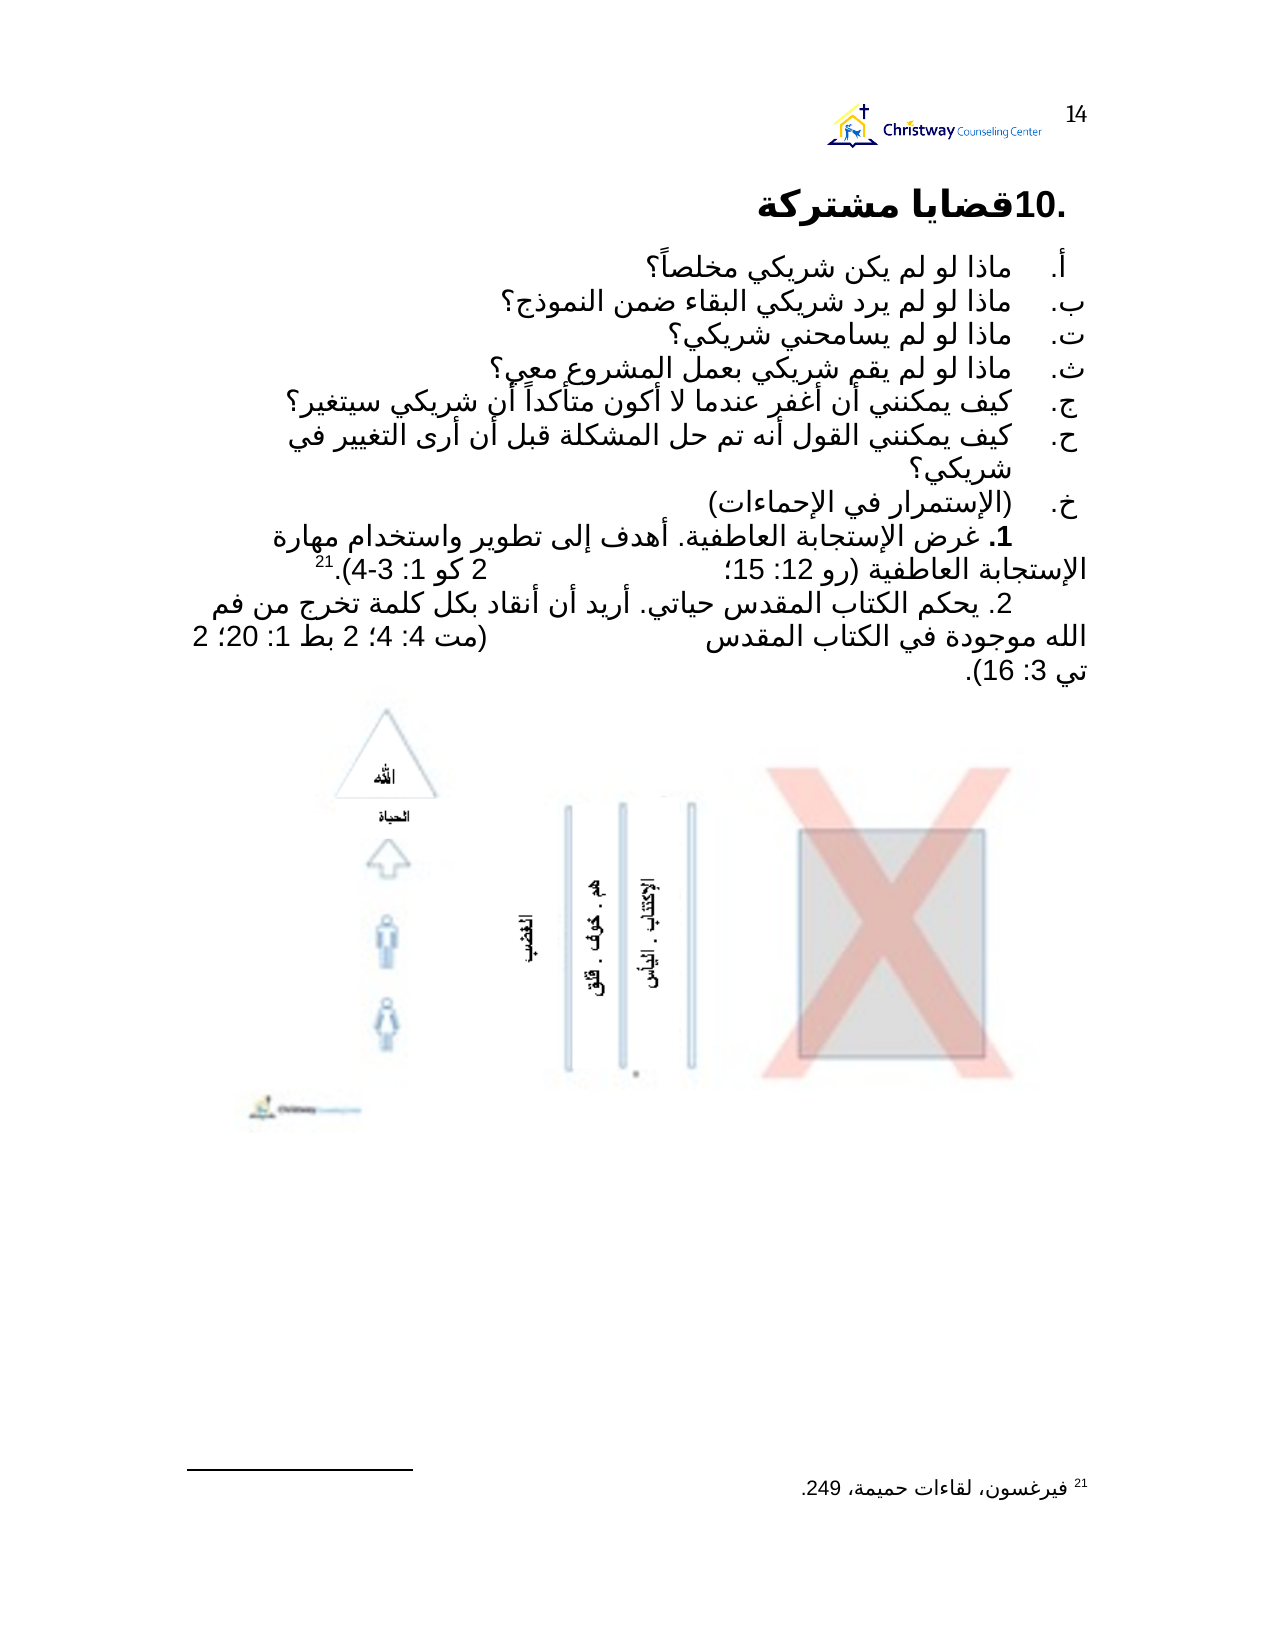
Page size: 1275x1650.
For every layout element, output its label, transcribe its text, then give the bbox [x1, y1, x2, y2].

list ماذا لو لم يرد شريكي البقاء ضمن النموذج؟ [187, 284, 1050, 317]
text 1. غرض الإستجابة العاطفية. أهدف إلى تطوير واستخدام مهارة الإستجابة العاطفية (رو 12: 15؛ 2 كو 1: 3-4). [187, 518, 1087, 586]
list (الإستمرار في الإحماءات) [187, 485, 1050, 518]
picture [235, 686, 1040, 1133]
list ماذا لو لم يسامحني شريكي؟ [187, 317, 1050, 351]
text .10قضايا مشتركة [187, 182, 1087, 225]
text 2. يحكم الكتاب المقدس حياتي. أريد أن أنقاد بكل كلمة تخرج من فم الله موجودة في الكتاب المقدس (مت 4: 4؛ 2 بط 1: 20؛ 2 تي 3: 16). [187, 586, 1087, 686]
list كيف يمكنني أن أغفر عندما لا أكون متأكداً أن شريكي سيتغير؟ [187, 384, 1050, 418]
list ماذا لو لم يكن شريكي مخلصاً؟ [187, 250, 1050, 284]
list ماذا لو لم يقم شريكي بعمل المشروع معي؟ [187, 351, 1050, 384]
picture [826, 100, 1050, 154]
list كيف يمكنني القول أنه تم حل المشكلة قبل أن أرى التغيير في شريكي؟ [187, 418, 1050, 485]
